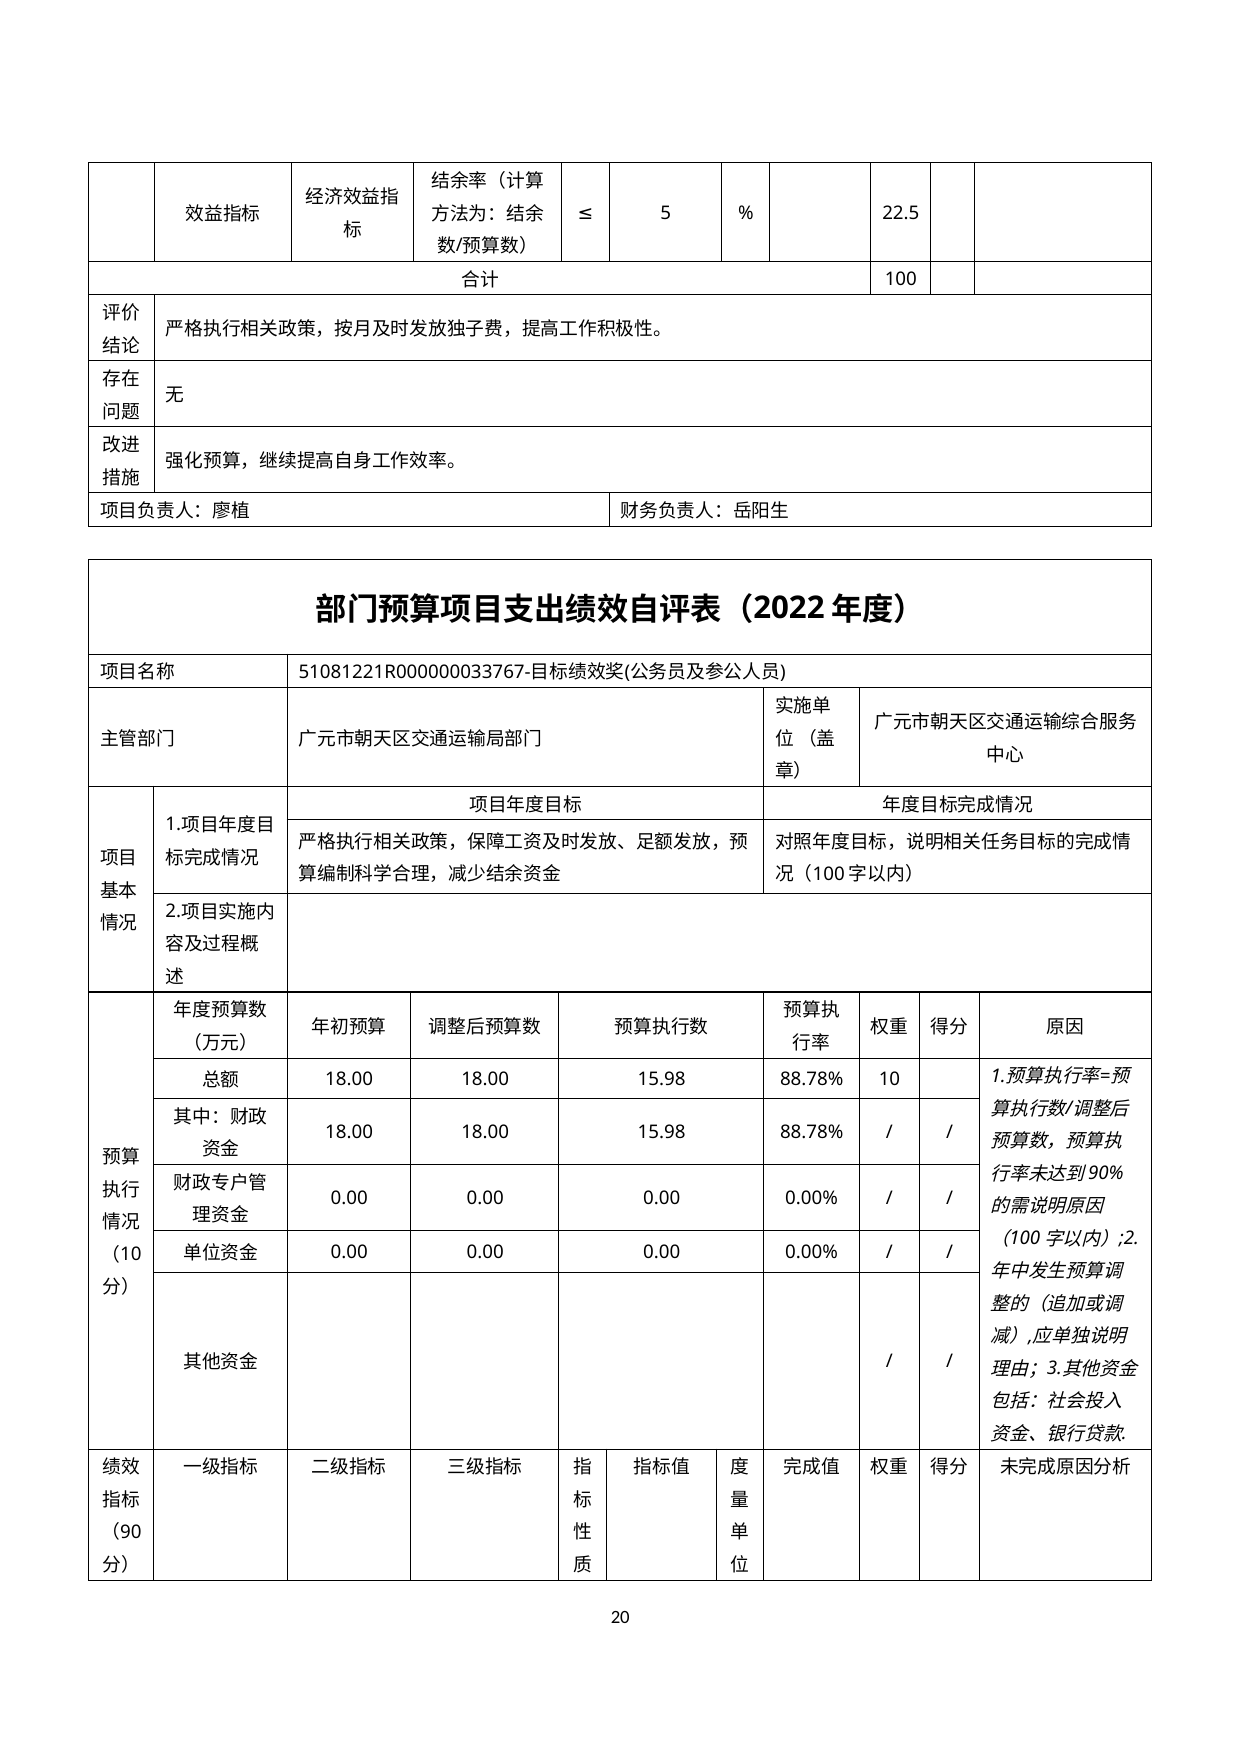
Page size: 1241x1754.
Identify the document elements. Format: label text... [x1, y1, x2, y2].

table_cell 严格执行相关政策，按月及时发放独子费，提高工作积极性。 [155, 295, 1151, 360]
table_cell / [920, 1231, 979, 1272]
table_cell 88.78% [764, 1099, 859, 1164]
table_cell 财政专户管理资金 [154, 1165, 287, 1230]
table_cell 强化预算，继续提高自身工作效率。 [155, 427, 1151, 492]
table_cell 财务负责人：岳阳生 [610, 493, 1151, 526]
table_cell 年度目标完成情况 [764, 787, 1151, 819]
table_cell 实施单位 （盖章） [764, 688, 859, 786]
table_cell 2.项目实施内容及过程概述 [154, 894, 287, 991]
table_cell 单位资金 [154, 1231, 287, 1272]
table_cell 0.00 [559, 1231, 763, 1272]
table_cell 二级指标 [288, 1450, 410, 1579]
table_cell 18.00 [288, 1099, 410, 1164]
table_cell 年初预算 [288, 993, 410, 1057]
table_cell 0.00 [411, 1231, 558, 1272]
table_cell / [920, 1099, 979, 1164]
table_cell 评价结论 [89, 295, 154, 360]
table_cell 0.00% [764, 1231, 859, 1272]
table_cell 主管部门 [89, 688, 287, 786]
table_cell 项目负责人：廖植 [89, 493, 609, 526]
table_cell 结余率（计算方法为：结余数/预算数） [414, 163, 561, 261]
table_cell 三级指标 [411, 1450, 558, 1579]
table_cell [931, 262, 974, 294]
table_cell [411, 1273, 558, 1448]
table_cell 存在问题 [89, 361, 154, 426]
table_cell 项目年度目标 [288, 787, 763, 819]
table_cell 项目基本情况 [89, 787, 153, 991]
table_cell 经济效益指标 [292, 163, 413, 261]
table_cell [975, 163, 1151, 261]
table_cell 10 [860, 1059, 919, 1098]
table_cell 指标性质 [559, 1450, 606, 1579]
table_cell [288, 894, 1151, 991]
table_cell 其中：财政资金 [154, 1099, 287, 1164]
table_cell 完成值 [764, 1450, 859, 1579]
table_cell 1.项目年度目标完成情况 [154, 787, 287, 893]
table_cell 原因 [980, 993, 1151, 1057]
table_cell 18.00 [411, 1059, 558, 1098]
table_cell 广元市朝天区交通运输综合服务中心 [860, 688, 1151, 786]
table_cell 88.78% [764, 1059, 859, 1098]
table_cell 权重 [860, 1450, 919, 1579]
table_cell 未完成原因分析 [980, 1450, 1151, 1579]
table_cell [288, 1273, 410, 1448]
table_cell / [860, 1099, 919, 1164]
table_cell 广元市朝天区交通运输局部门 [288, 688, 763, 786]
table_cell 18.00 [288, 1059, 410, 1098]
table_cell 绩效指标（90分） [89, 1450, 153, 1579]
table_cell / [860, 1273, 919, 1448]
table_cell 预算执行情况（10分） [89, 993, 153, 1448]
table_cell [764, 1273, 859, 1448]
table_cell 0.00 [411, 1165, 558, 1230]
table_cell 15.98 [559, 1059, 763, 1098]
table_cell 调整后预算数 [411, 993, 558, 1057]
table_cell 合计 [89, 262, 870, 294]
table_cell 度量单位 [717, 1450, 763, 1579]
table_cell 指标值 [607, 1450, 716, 1579]
table_cell 得分 [920, 993, 979, 1057]
table_cell 0.00 [288, 1231, 410, 1272]
table_cell % [722, 163, 769, 261]
table_cell 无 [155, 361, 1151, 426]
table_cell [770, 163, 870, 261]
table_cell 其他资金 [154, 1273, 287, 1448]
table_cell 预算执行率 [764, 993, 859, 1057]
table_cell 0.00 [288, 1165, 410, 1230]
table_cell / [920, 1165, 979, 1230]
table_cell [975, 262, 1151, 294]
table_cell 100 [871, 262, 930, 294]
table_cell 总额 [154, 1059, 287, 1098]
table_cell / [860, 1231, 919, 1272]
table_cell 年度预算数（万元） [154, 993, 287, 1057]
table_cell 5 [610, 163, 721, 261]
table_cell 18.00 [411, 1099, 558, 1164]
table_cell 严格执行相关政策，保障工资及时发放、足额发放，预算编制科学合理，减少结余资金 [288, 820, 763, 893]
table_cell 51081221R000000033767-目标绩效奖(公务员及参公人员) [288, 655, 1151, 687]
table_cell 1.预算执行率=预算执行数/调整后预算数，预算执行率未达到90%的需说明原因（100字以内）;2.年中发生预算调整的（追加或调减）,应单独说明理由；3.其他资金包括：社会投入资金、银行贷款. [980, 1059, 1151, 1448]
table_cell 权重 [860, 993, 919, 1057]
table_cell 预算执行数 [559, 993, 763, 1057]
table_cell 22.5 [871, 163, 930, 261]
table_cell 得分 [920, 1450, 979, 1579]
table_header 部门预算项目支出绩效自评表（2022年度） [89, 560, 1151, 653]
table_cell / [920, 1273, 979, 1448]
table_cell / [860, 1165, 919, 1230]
table_cell [559, 1273, 763, 1448]
table_cell 对照年度目标，说明相关任务目标的完成情况（100字以内） [764, 820, 1151, 893]
table_cell 0.00% [764, 1165, 859, 1230]
table_cell 15.98 [559, 1099, 763, 1164]
table_cell 效益指标 [155, 163, 291, 261]
table_cell [931, 163, 974, 261]
table_cell ≤ [562, 163, 609, 261]
table_cell [920, 1059, 979, 1098]
table_cell 一级指标 [154, 1450, 287, 1579]
table_cell 改进措施 [89, 427, 154, 492]
table_cell 0.00 [559, 1165, 763, 1230]
table_cell 项目名称 [89, 655, 287, 687]
